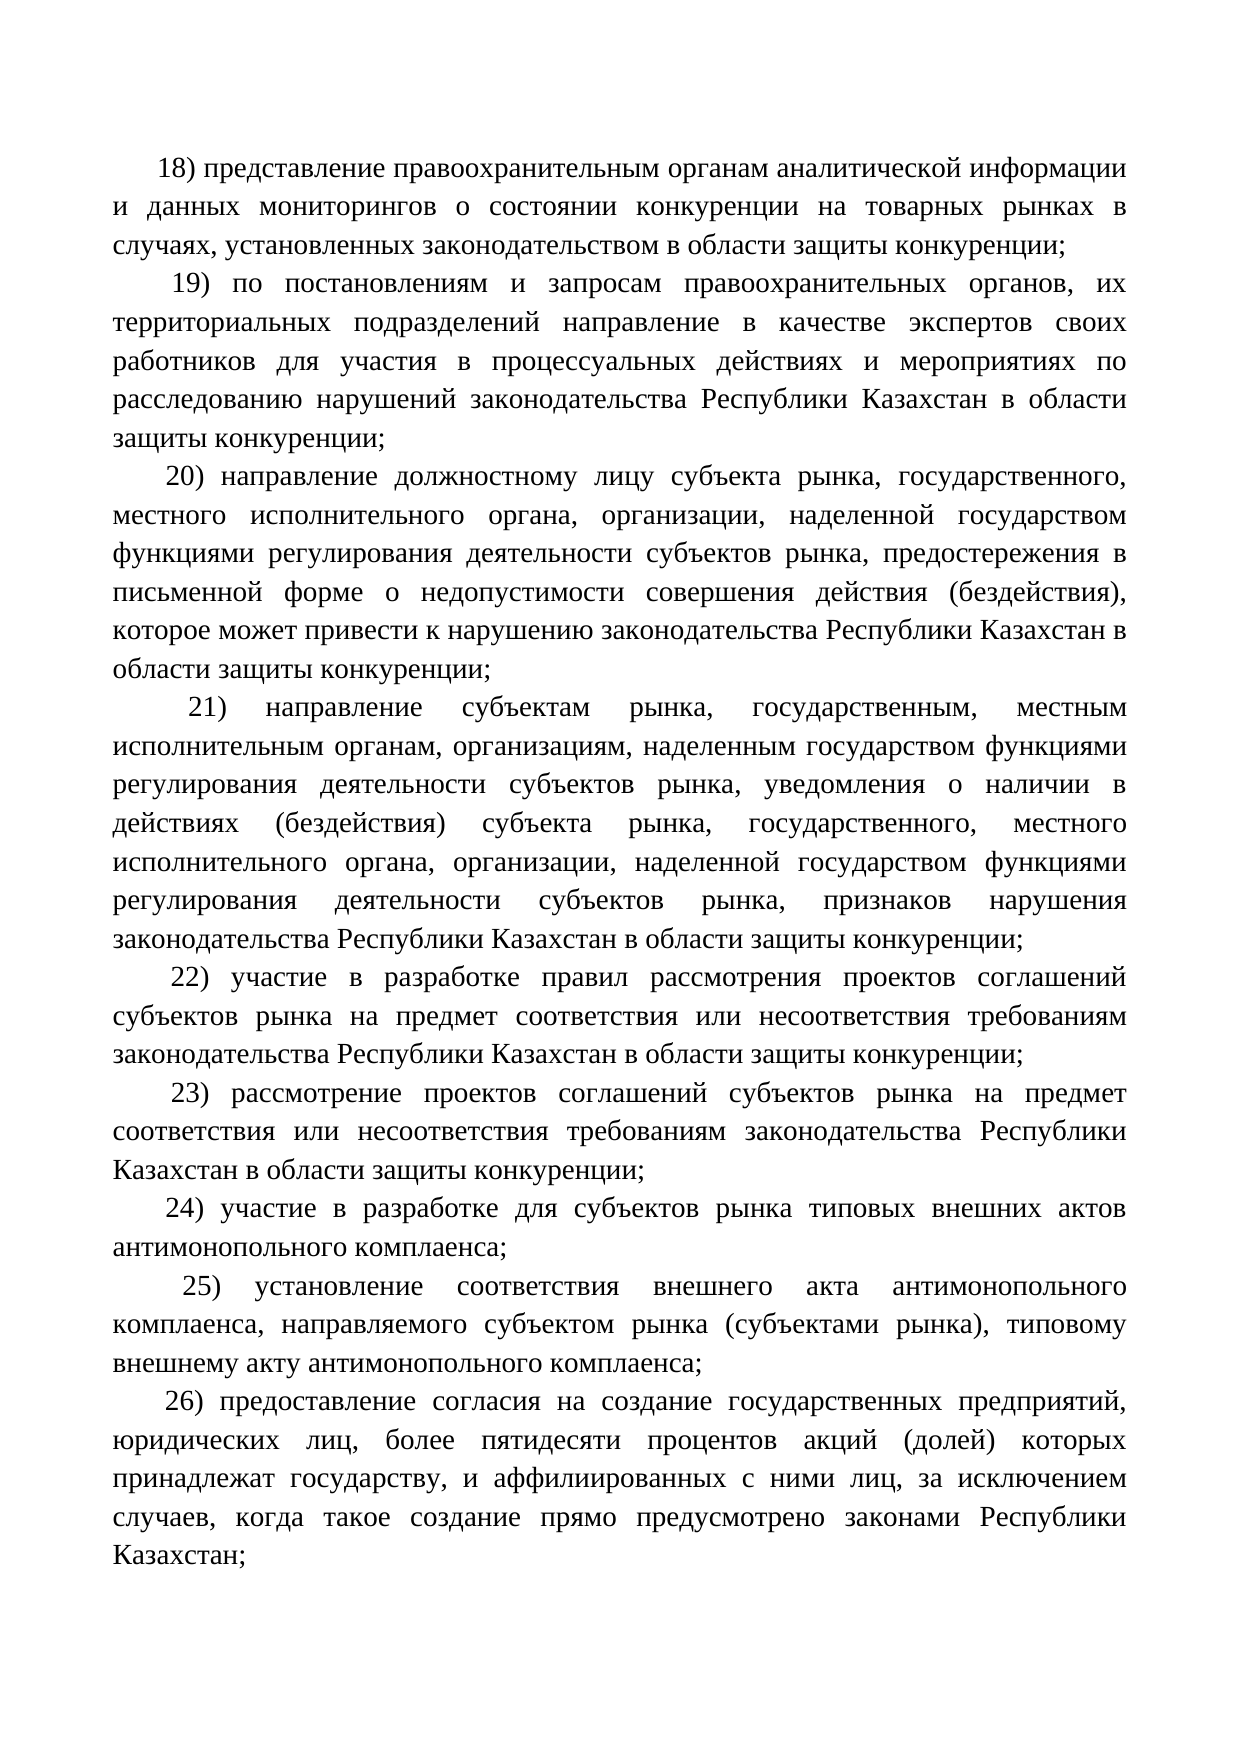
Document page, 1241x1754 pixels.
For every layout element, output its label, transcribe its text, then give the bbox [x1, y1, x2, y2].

text 26) предоставление согласия на создание государственных предприятий, юридических лиц, более пятидесяти процентов акций (долей) которых принадлежат государству, и аффилиированных с ними лиц, за исключением случаев, когда такое создание прямо предусмотрено законами Республики Казахстан; [112, 1383, 1128, 1571]
text 21) направление субъектам рынка, государственным, местным исполнительным органам, организациям, наделенным государством функциями регулирования деятельности субъектов рынка, уведомления о наличии в действиях (бездействия) субъекта рынка, государственного, местного исполнительного органа, организации, наделенной государством функциями регулирования деятельности субъектов рынка, признаков нарушения законодательства Республики Казахстан в области защиты конкуренции; [112, 689, 1128, 954]
text 24) участие в разработке для субъектов рынка типовых внешних актов антимонопольного комплаенса; [112, 1191, 1128, 1263]
text 20) направление должностному лицу субъекта рынка, государственного, местного исполнительного органа, организации, наделенной государством функциями регулирования деятельности субъектов рынка, предостережения в письменной форме о недопустимости совершения действия (бездействия), которое может привести к нарушению законодательства Республики Казахстан в области защиты конкуренции; [112, 458, 1128, 684]
text 18) представление правоохранительным органам аналитической информации и данных мониторингов о состоянии конкуренции на товарных рынках в случаях, установленных законодательством в области защиты конкуренции; [112, 150, 1128, 261]
text 19) по постановлениям и запросам правоохранительных органов, их территориальных подразделений направление в качестве экспертов своих работников для участия в процессуальных действиях и мероприятиях по расследованию нарушений законодательства Республики Казахстан в области защиты конкуренции; [112, 266, 1128, 453]
text 25) установление соответствия внешнего акта антимонопольного комплаенса, направляемого субъектом рынка (субъектами рынка), типовому внешнему акту антимонопольного комплаенса; [112, 1268, 1128, 1378]
text 22) участие в разработке правил рассмотрения проектов соглашений субъектов рынка на предмет соответствия или несоответствия требованиям законодательства Республики Казахстан в области защиты конкуренции; [112, 959, 1128, 1070]
text 23) рассмотрение проектов соглашений субъектов рынка на предмет соответствия или несоответствия требованиям законодательства Республики Казахстан в области защиты конкуренции; [112, 1075, 1128, 1186]
